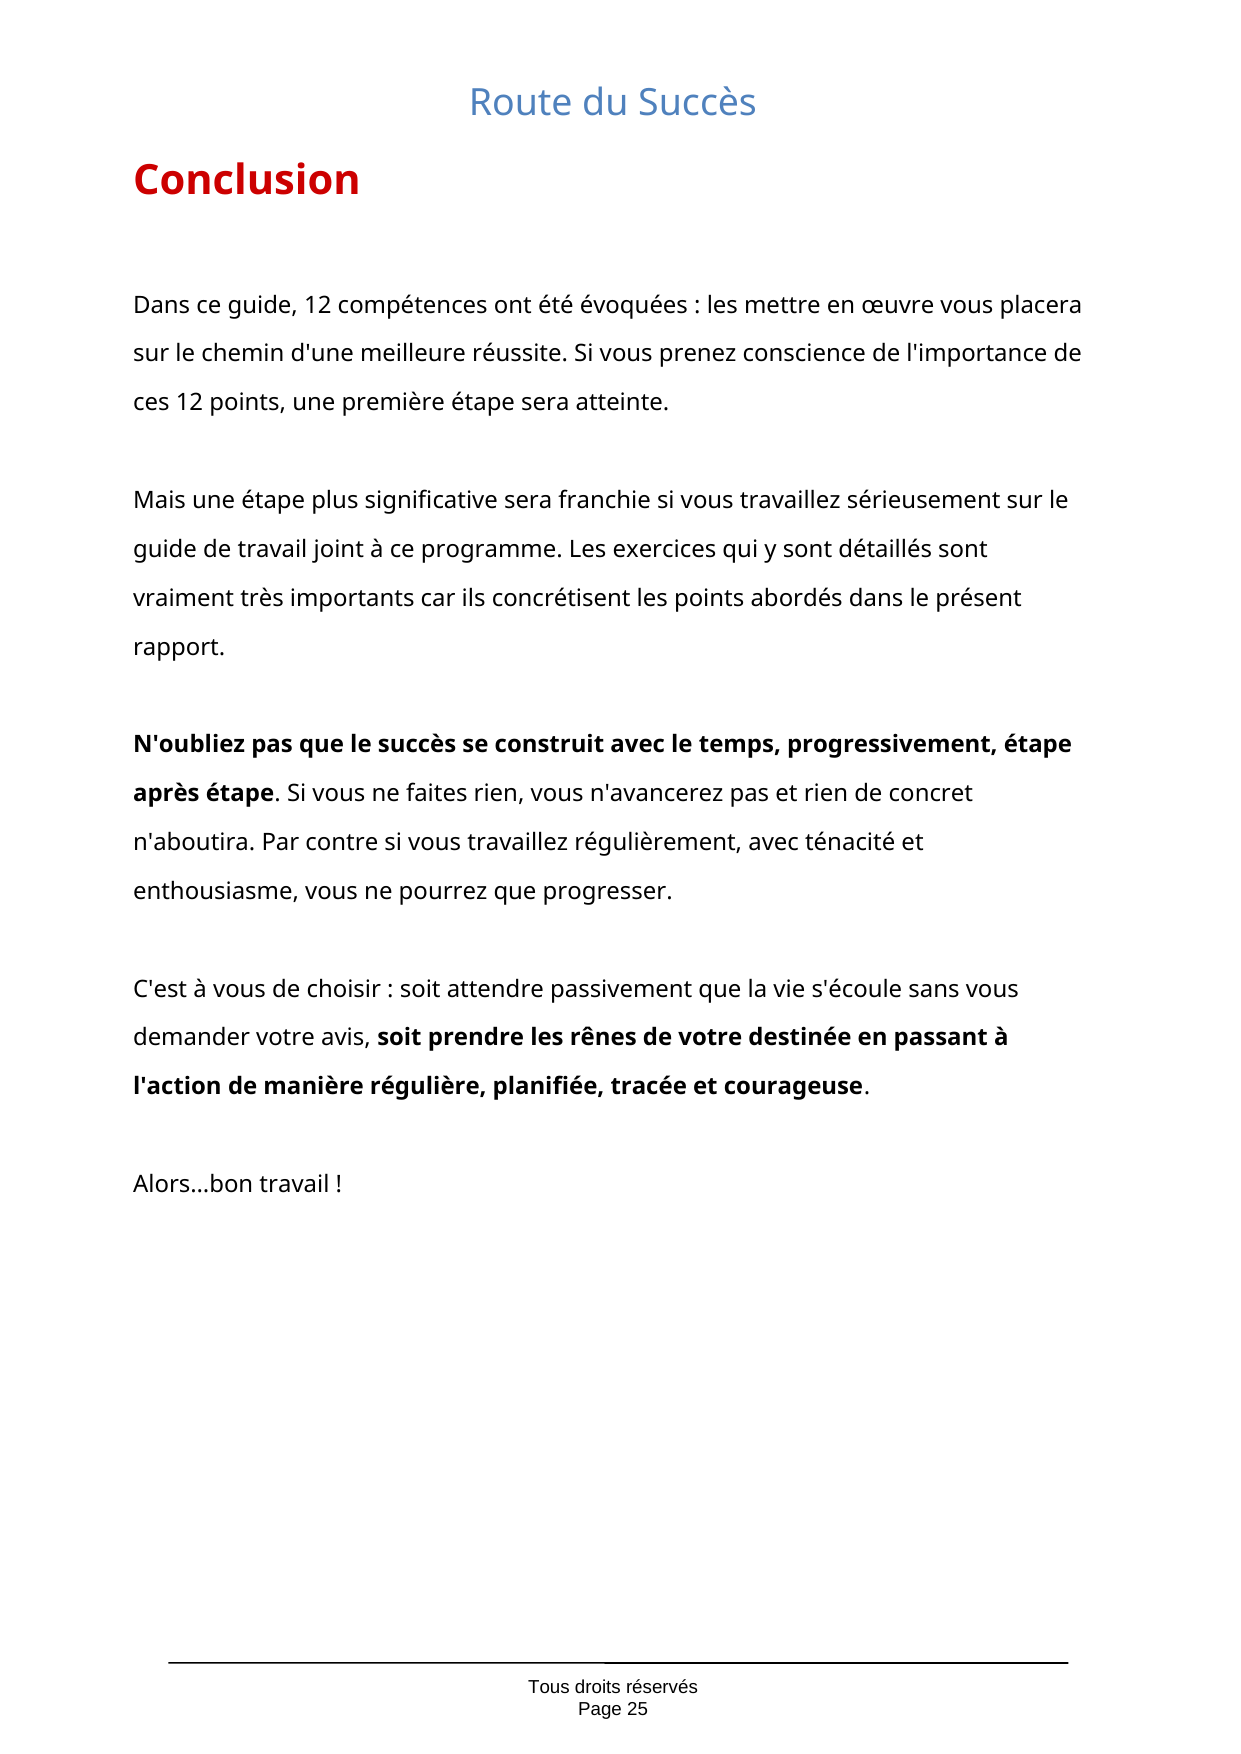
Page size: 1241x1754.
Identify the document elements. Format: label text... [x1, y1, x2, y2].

text C'est à vous de choisir : soit attendre passivement que la vie s'écoule sans vous demander votre avis, soit prendre les rênes de votre destinée en passant à l'action de manière régulière, planifiée, tracée et courageuse. [133, 971, 1093, 1102]
text Dans ce guide, 12 compétences ont été évoquées : les mettre en œuvre vous placera sur le chemin d'une meilleure réussite. Si vous prenez conscience de l'importance de ces 12 points, une première étape sera atteinte. [133, 287, 1093, 418]
text Alors…bon travail ! [133, 1167, 1093, 1199]
text N'oubliez pas que le succès se construit avec le temps, progressivement, étape après étape. Si vous ne faites rien, vous n'avancerez pas et rien de concret n'aboutira. Par contre si vous travaillez régulièrement, avec ténacité et enthousiasme, vous ne pourrez que progresser. [133, 727, 1093, 906]
text Mais une étape plus significative sera franchie si vous travaillez sérieusement sur le guide de travail joint à ce programme. Les exercices qui y sont détaillés sont vraiment très importants car ils concrétisent les points abordés dans le présent rapport. [133, 483, 1093, 662]
subtitle Conclusion [133, 150, 1093, 207]
